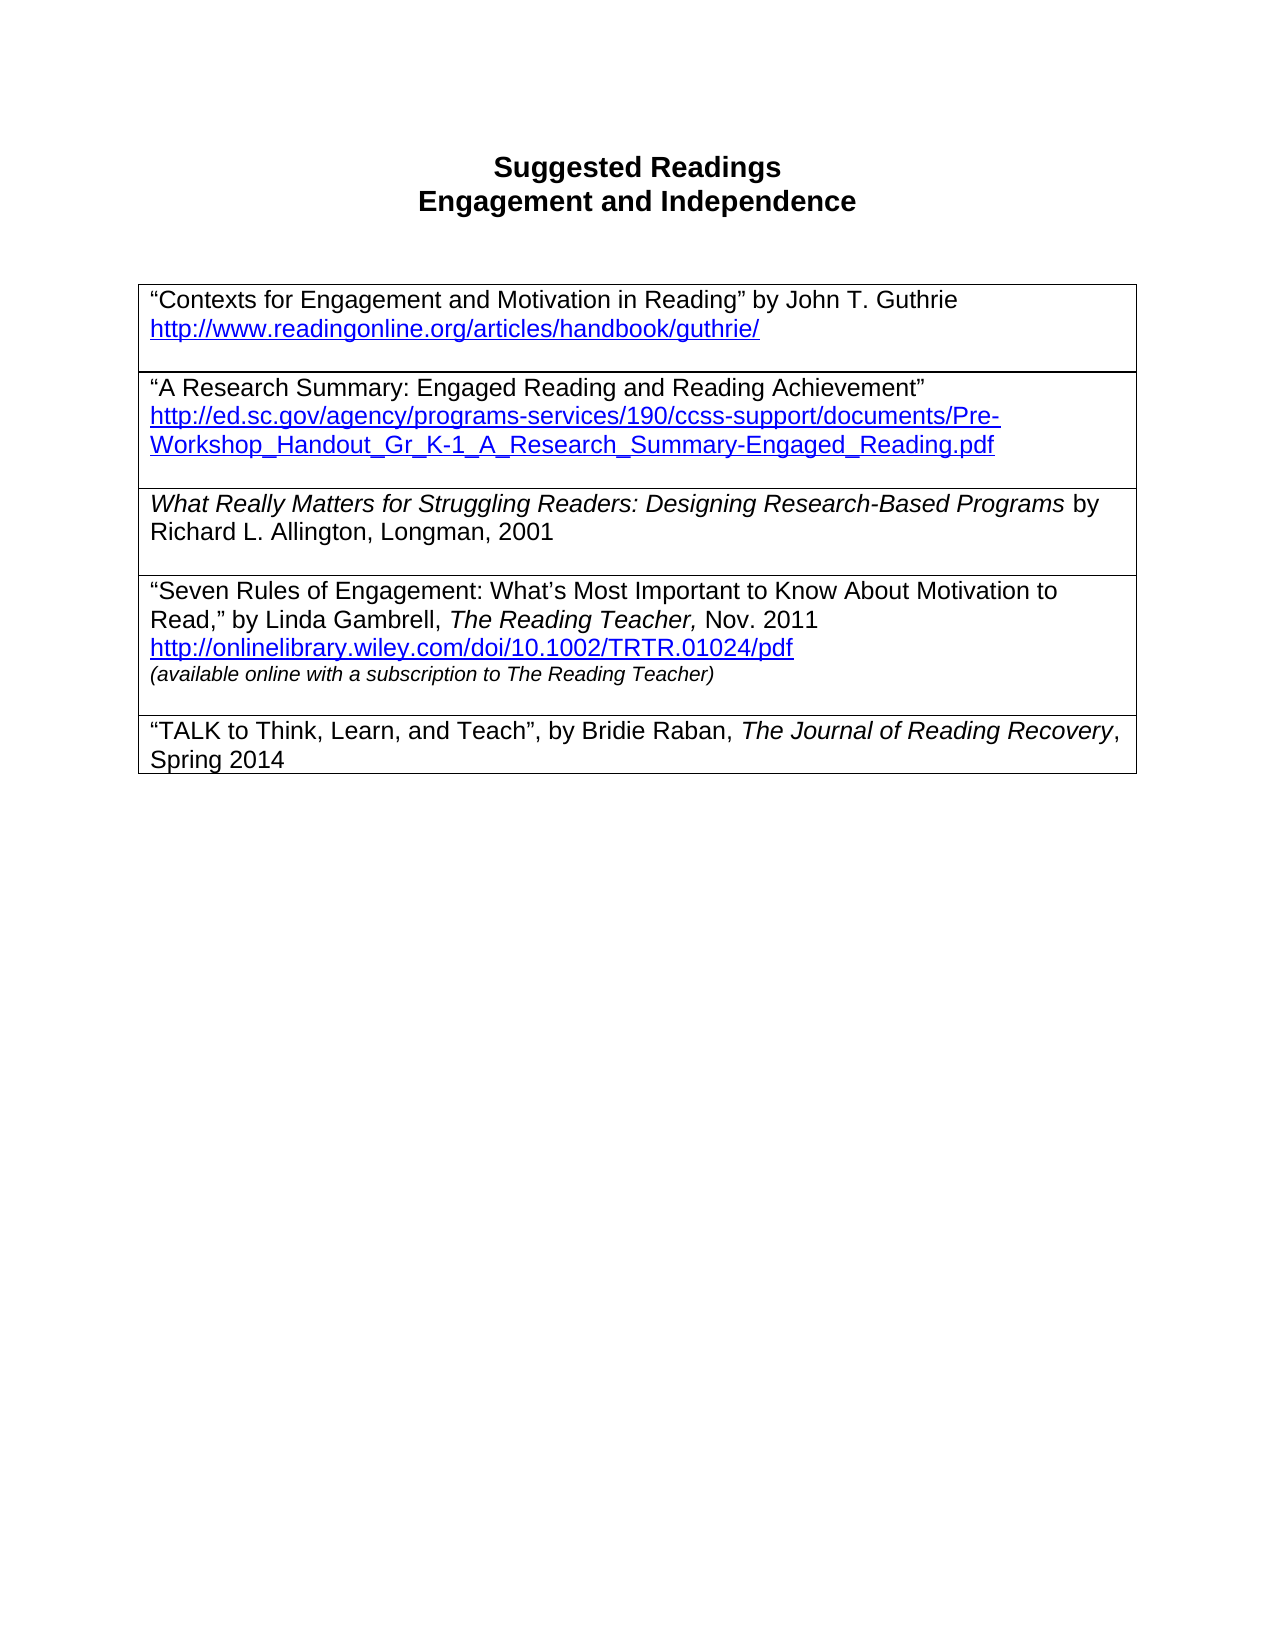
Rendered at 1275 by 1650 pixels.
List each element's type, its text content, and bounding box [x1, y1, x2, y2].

table_cell “A Research Summary: Engaged Reading and Reading Achievement” http://ed.sc.gov/agency/programs-services/190/ccss-support/documents/Pre-Workshop_Handout_Gr_K-1_A_Research_Summary-Engaged_Reading.pdf [139, 373, 1136, 487]
table_header “Contexts for Engagement and Motivation in Reading” by John T. Guthrie http://www.readingonline.org/articles/handbook/guthrie/ [139, 285, 1136, 371]
table_cell What Really Matters for Struggling Readers: Designing Research-Based Programs by Richard L. Allington, Longman, 2001 [139, 489, 1136, 575]
text Engagement and Independence [150, 183, 1125, 217]
text Suggested Readings [150, 150, 1125, 183]
table_cell “Seven Rules of Engagement: What’s Most Important to Know About Motivation to Read,” by Linda Gambrell, The Reading Teacher, Nov. 2011 http://onlinelibrary.wiley.com/doi/10.1002/TRTR.01024/pdf (available online with a subscription to The Reading Teacher) [139, 576, 1136, 715]
table_cell “TALK to Think, Learn, and Teach”, by Bridie Raban, The Journal of Reading Recovery, Spring 2014 [139, 716, 1136, 773]
